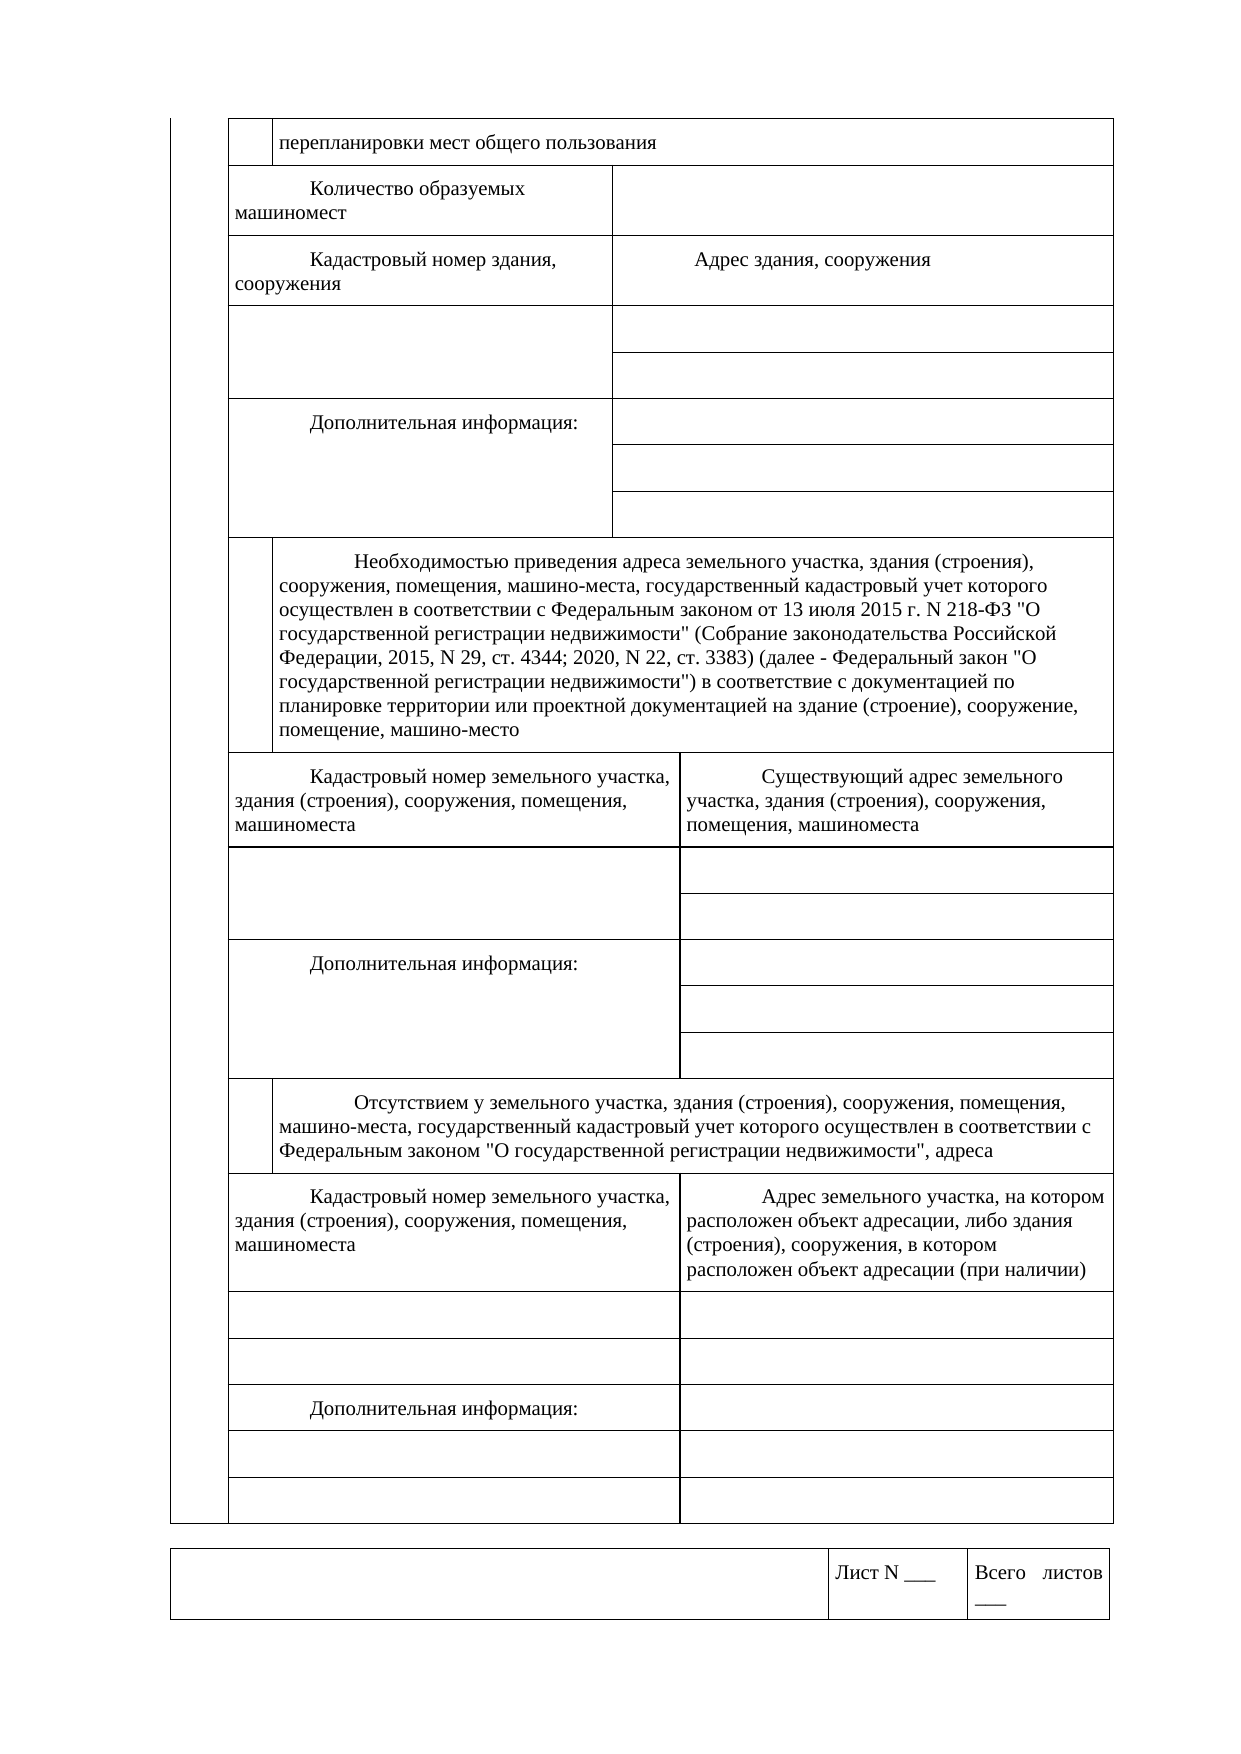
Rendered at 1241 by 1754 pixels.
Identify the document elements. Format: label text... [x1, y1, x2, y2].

table_cell [613, 492, 1113, 537]
table_cell [229, 306, 612, 398]
table_cell Кадастровый номер здания, сооружения [229, 236, 612, 305]
table_cell [229, 1079, 272, 1173]
table_cell Адрес земельного участка, на котором расположен объект адресации, либо здания (строения), сооружения, в котором расположен объект адресации (при наличии) [681, 1174, 1113, 1291]
table_cell Отсутствием у земельного участка, здания (строения), сооружения, помещения, машино-места, государственный кадастровый учет которого осуществлен в соответствии с Федеральным законом "О государственной регистрации недвижимости", адреса [273, 1079, 1113, 1173]
table_cell [681, 1431, 1113, 1477]
table_cell [681, 940, 1113, 985]
table_cell [229, 848, 679, 939]
table_cell [613, 399, 1113, 444]
table_cell Дополнительная информация: [229, 399, 612, 537]
table_header Лист N ___ [829, 1549, 967, 1618]
table_cell [681, 1385, 1113, 1430]
table_cell [229, 1292, 679, 1337]
table_cell Необходимостью приведения адреса земельного участка, здания (строения), сооружения, помещения, машино-места, государственный кадастровый учет которого осуществлен в соответствии с Федеральным законом от 13 июля 2015 г. N 218-ФЗ "О государственной регистрации недвижимости" (Собрание законодательства Российской Федерации, 2015, N 29, ст. 4344; 2020, N 22, ст. 3383) (далее - Федеральный закон "О государственной регистрации недвижимости") в соответствие с документацией по планировке территории или проектной документацией на здание (строение), сооружение, помещение, машино-место [273, 538, 1113, 752]
table_cell [681, 894, 1113, 939]
table_cell Существующий адрес земельного участка, здания (строения), сооружения, помещения, машиноместа [681, 753, 1113, 846]
table_cell [681, 1339, 1113, 1384]
table_cell [229, 1478, 679, 1523]
table_cell Количество образуемых машиномест [229, 166, 612, 235]
table_cell Дополнительная информация: [229, 1385, 679, 1430]
table_cell Адрес здания, сооружения [613, 236, 1113, 305]
table_cell [681, 848, 1113, 893]
table_cell [613, 445, 1113, 491]
table_cell [613, 166, 1113, 235]
table_cell [681, 1292, 1113, 1337]
table_cell Дополнительная информация: [229, 940, 679, 1078]
table_cell Кадастровый номер земельного участка, здания (строения), сооружения, помещения, машиноместа [229, 1174, 679, 1291]
table_cell [229, 1431, 679, 1477]
table_cell [229, 1339, 679, 1384]
table_cell [681, 986, 1113, 1032]
table_cell [681, 1478, 1113, 1523]
table_cell [613, 306, 1113, 352]
table_cell [229, 119, 272, 164]
table_header [171, 1549, 828, 1618]
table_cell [273, 119, 1113, 164]
table_cell [229, 538, 272, 752]
table_cell [613, 353, 1113, 398]
table_cell [171, 537, 228, 1523]
table_header Всего листов ___ [968, 1549, 1109, 1618]
table_cell [681, 1033, 1113, 1078]
table_cell Кадастровый номер земельного участка, здания (строения), сооружения, помещения, машиноместа [229, 753, 679, 846]
